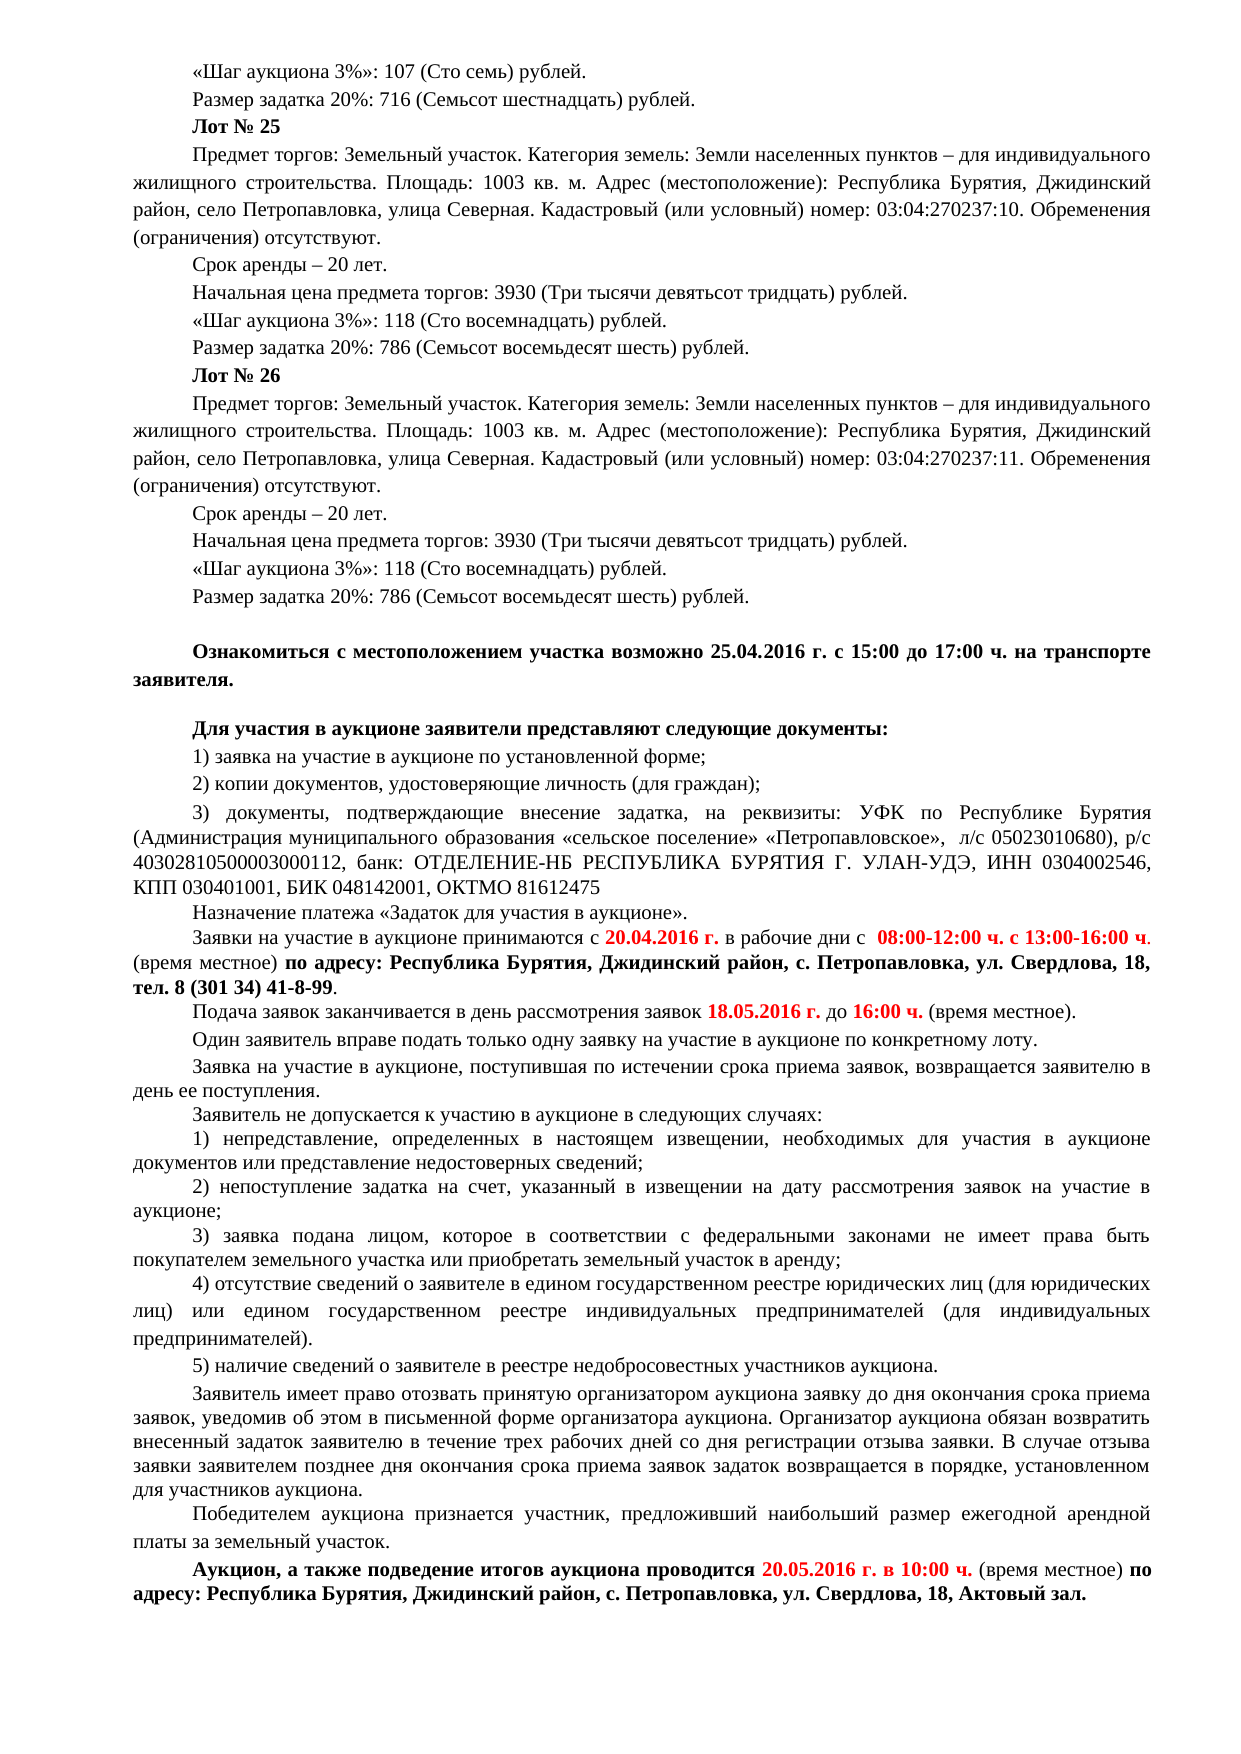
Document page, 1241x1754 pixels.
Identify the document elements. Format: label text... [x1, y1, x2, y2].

text Подача заявок заканчивается в день рассмотрения заявок 18.05.2016 г. до 16:00 ч. (время местное). [133, 999, 1152, 1023]
text Срок аренды – 20 лет. [133, 501, 1152, 525]
text Ознакомиться с местоположением участка возможно 25.04.2016 г. с 15:00 до 17:00 ч. на транспорте заявителя. [133, 639, 1152, 691]
text Один заявитель вправе подать только одну заявку на участие в аукционе по конкретному лоту. [133, 1026, 1152, 1051]
text Аукцион, а также подведение итогов аукциона проводится 20.05.2016 г. в 10:00 ч. (время местное) по адресу: Республика Бурятия, Джидинский район, с. Петропавловка, ул. Свердлова, 18, Актовый зал. [133, 1557, 1152, 1605]
text «Шаг аукциона 3%»: 118 (Сто восемнадцать) рублей. [133, 308, 1152, 332]
text «Шаг аукциона 3%»: 118 (Сто восемнадцать) рублей. [133, 556, 1152, 580]
text Для участия в аукционе заявители представляют следующие документы: [133, 716, 1152, 740]
text 1) непредставление, определенных в настоящем извещении, необходимых для участия в аукционе документов или представление недостоверных сведений; [133, 1126, 1152, 1174]
text Предмет торгов: Земельный участок. Категория земель: Земли населенных пунктов – для индивидуального жилищного строительства. Площадь: 1003 кв. м. Адрес (местоположение): Республика Бурятия, Джидинский район, село Петропавловка, улица Северная. Кадастровый (или условный) номер: 03:04:270237:11. Обременения (ограничения) отсутствуют. [133, 390, 1152, 497]
text Размер задатка 20%: 786 (Семьсот восемьдесят шесть) рублей. [133, 584, 1152, 608]
text Заявитель не допускается к участию в аукционе в следующих случаях: [133, 1102, 1152, 1126]
text Заявки на участие в аукционе принимаются с 20.04.2016 г. в рабочие дни с 08:00-12:00 ч. с 13:00-16:00 ч. (время местное) по адресу: Республика Бурятия, Джидинский район, с. Петропавловка, ул. Свердлова, 18, тел. 8 (301 34) 41-8-99. [133, 924, 1152, 999]
text 2) непоступление задатка на счет, указанный в извещении на дату рассмотрения заявок на участие в аукционе; [133, 1174, 1152, 1222]
text Назначение платежа «Задаток для участия в аукционе». [133, 899, 1152, 924]
text 5) наличие сведений о заявителе в реестре недобросовестных участников аукциона. [133, 1353, 1152, 1377]
text Начальная цена предмета торгов: 3930 (Три тысячи девятьсот тридцать) рублей. [133, 528, 1152, 552]
text Срок аренды – 20 лет. [133, 252, 1152, 276]
text 3) заявка подана лицом, которое в соответствии с федеральными законами не имеет права быть покупателем земельного участка или приобретать земельный участок в аренду; [133, 1222, 1152, 1271]
text Заявка на участие в аукционе, поступившая по истечении срока приема заявок, возвращается заявителю в день ее поступления. [133, 1054, 1152, 1102]
text Лот № 25 [133, 114, 1152, 138]
text «Шаг аукциона 3%»: 107 (Сто семь) рублей. [133, 59, 1152, 83]
text 3) документы, подтверждающие внесение задатка, на реквизиты: УФК по Республике Бурятия (Администрация муниципального образования «сельское поселение» «Петропавловское», л/с 05023010680), р/с 40302810500003000112, банк: ОТДЕЛЕНИЕ-НБ РЕСПУБЛИКА БУРЯТИЯ Г. УЛАН-УДЭ, ИНН 0304002546, КПП 030401001, БИК 048142001, ОКТМО 81612475 [133, 799, 1152, 899]
text Начальная цена предмета торгов: 3930 (Три тысячи девятьсот тридцать) рублей. [133, 280, 1152, 304]
text 4) отсутствие сведений о заявителе в едином государственном реестре юридических лиц (для юридических лиц) или едином государственном реестре индивидуальных предпринимателей (для индивидуальных предпринимателей). [133, 1271, 1152, 1350]
text Лот № 26 [133, 363, 1152, 387]
text 2) копии документов, удостоверяющие личность (для граждан); [133, 771, 1152, 795]
text Победителем аукциона признается участник, предложивший наибольший размер ежегодной арендной платы за земельный участок. [133, 1501, 1152, 1553]
text Размер задатка 20%: 716 (Семьсот шестнадцать) рублей. [133, 87, 1152, 111]
text 1) заявка на участие в аукционе по установленной форме; [133, 744, 1152, 768]
text Предмет торгов: Земельный участок. Категория земель: Земли населенных пунктов – для индивидуального жилищного строительства. Площадь: 1003 кв. м. Адрес (местоположение): Республика Бурятия, Джидинский район, село Петропавловка, улица Северная. Кадастровый (или условный) номер: 03:04:270237:10. Обременения (ограничения) отсутствуют. [133, 142, 1152, 249]
text Заявитель имеет право отозвать принятую организатором аукциона заявку до дня окончания срока приема заявок, уведомив об этом в письменной форме организатора аукциона. Организатор аукциона обязан возвратить внесенный задаток заявителю в течение трех рабочих дней со дня регистрации отзыва заявки. В случае отзыва заявки заявителем позднее дня окончания срока приема заявок задаток возвращается в порядке, установленном для участников аукциона. [133, 1381, 1152, 1501]
text Размер задатка 20%: 786 (Семьсот восемьдесят шесть) рублей. [133, 335, 1152, 359]
